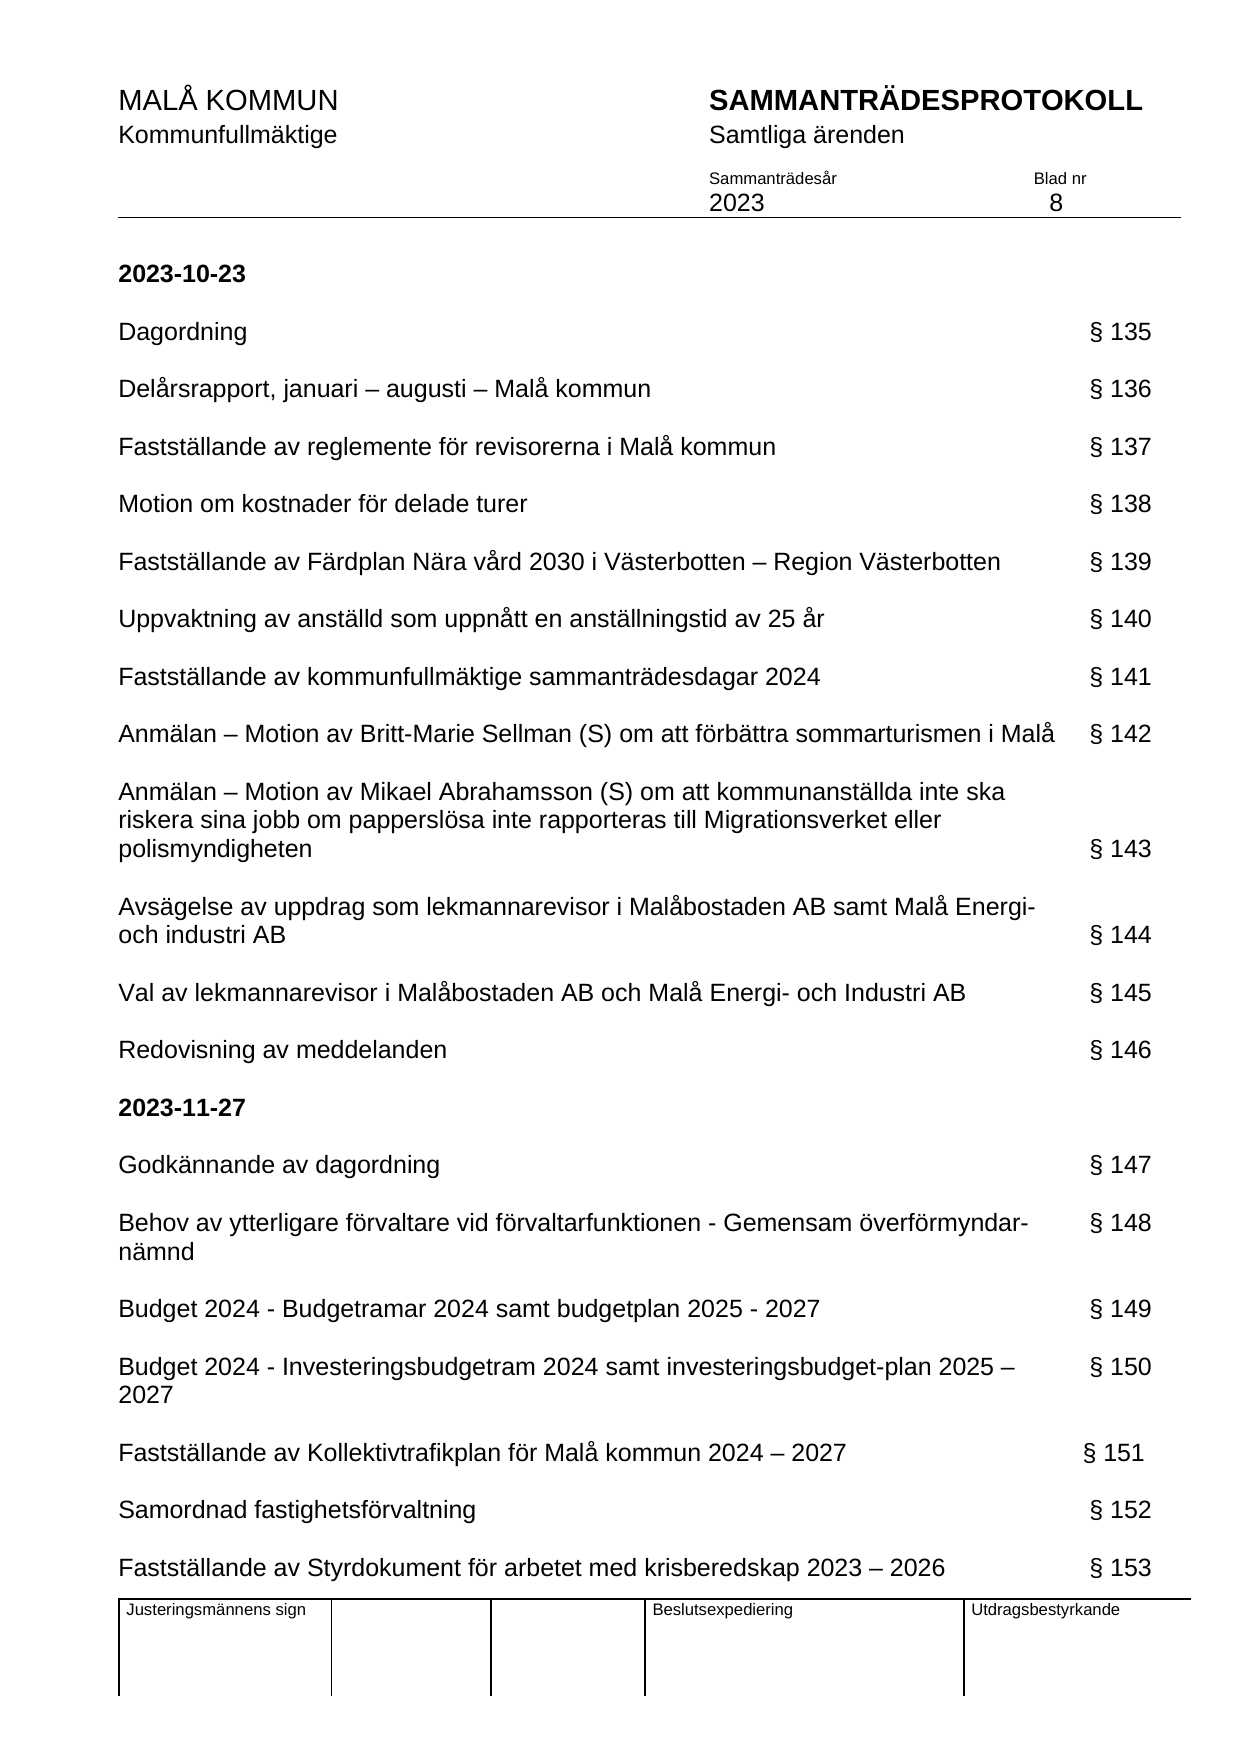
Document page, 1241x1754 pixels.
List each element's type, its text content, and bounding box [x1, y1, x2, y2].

text Anmälan – Motion av Britt-Marie Sellman (S) om att förbättra sommarturismen i Malå § 142 [118, 719, 1181, 748]
text 2023-10-23 [118, 259, 1181, 288]
text Uppvaktning av anställd som uppnått en anställningstid av 25 år § 140 [118, 604, 1181, 633]
text Fastställande av Styrdokument för arbetet med krisberedskap 2023 – 2026 § 153 [118, 1553, 1181, 1581]
text Budget 2024 - Budgetramar 2024 samt budgetplan 2025 - 2027 § 149 [118, 1294, 1181, 1323]
text Fastställande av Färdplan Nära vård 2030 i Västerbotten – Region Västerbotten § 139 [118, 546, 1181, 575]
text Fastställande av Kollektivtrafikplan för Malå kommun 2024 – 2027 § 151 [118, 1438, 1181, 1466]
text och industri AB § 144 [118, 920, 1181, 949]
text 2027 [118, 1380, 1181, 1409]
text Samordnad fastighetsförvaltning § 152 [118, 1495, 1181, 1524]
text Budget 2024 - Investeringsbudgetram 2024 samt investeringsbudget-plan 2025 – § 150 [118, 1351, 1181, 1380]
text Delårsrapport, januari – augusti – Malå kommun § 136 [118, 374, 1181, 403]
text Avsägelse av uppdrag som lekmannarevisor i Malåbostaden AB samt Malå Energi- [118, 891, 1181, 920]
text Val av lekmannarevisor i Malåbostaden AB och Malå Energi- och Industri AB § 145 [118, 978, 1181, 1006]
text riskera sina jobb om papperslösa inte rapporteras till Migrationsverket eller [118, 805, 1181, 834]
text Behov av ytterligare förvaltare vid förvaltarfunktionen - Gemensam överförmyndar- § 148 [118, 1208, 1181, 1236]
text Motion om kostnader för delade turer § 138 [118, 489, 1181, 518]
text Dagordning § 135 [118, 316, 1181, 345]
text Fastställande av kommunfullmäktige sammanträdesdagar 2024 § 141 [118, 661, 1181, 690]
text 2023-11-27 [118, 1093, 1181, 1121]
text Anmälan – Motion av Mikael Abrahamsson (S) om att kommunanställda inte ska [118, 776, 1181, 805]
text Fastställande av reglemente för revisorerna i Malå kommun § 137 [118, 431, 1181, 460]
text Godkännande av dagordning § 147 [118, 1150, 1181, 1179]
text polismyndigheten § 143 [118, 834, 1181, 863]
text nämnd [118, 1236, 1181, 1265]
text Redovisning av meddelanden § 146 [118, 1035, 1181, 1064]
